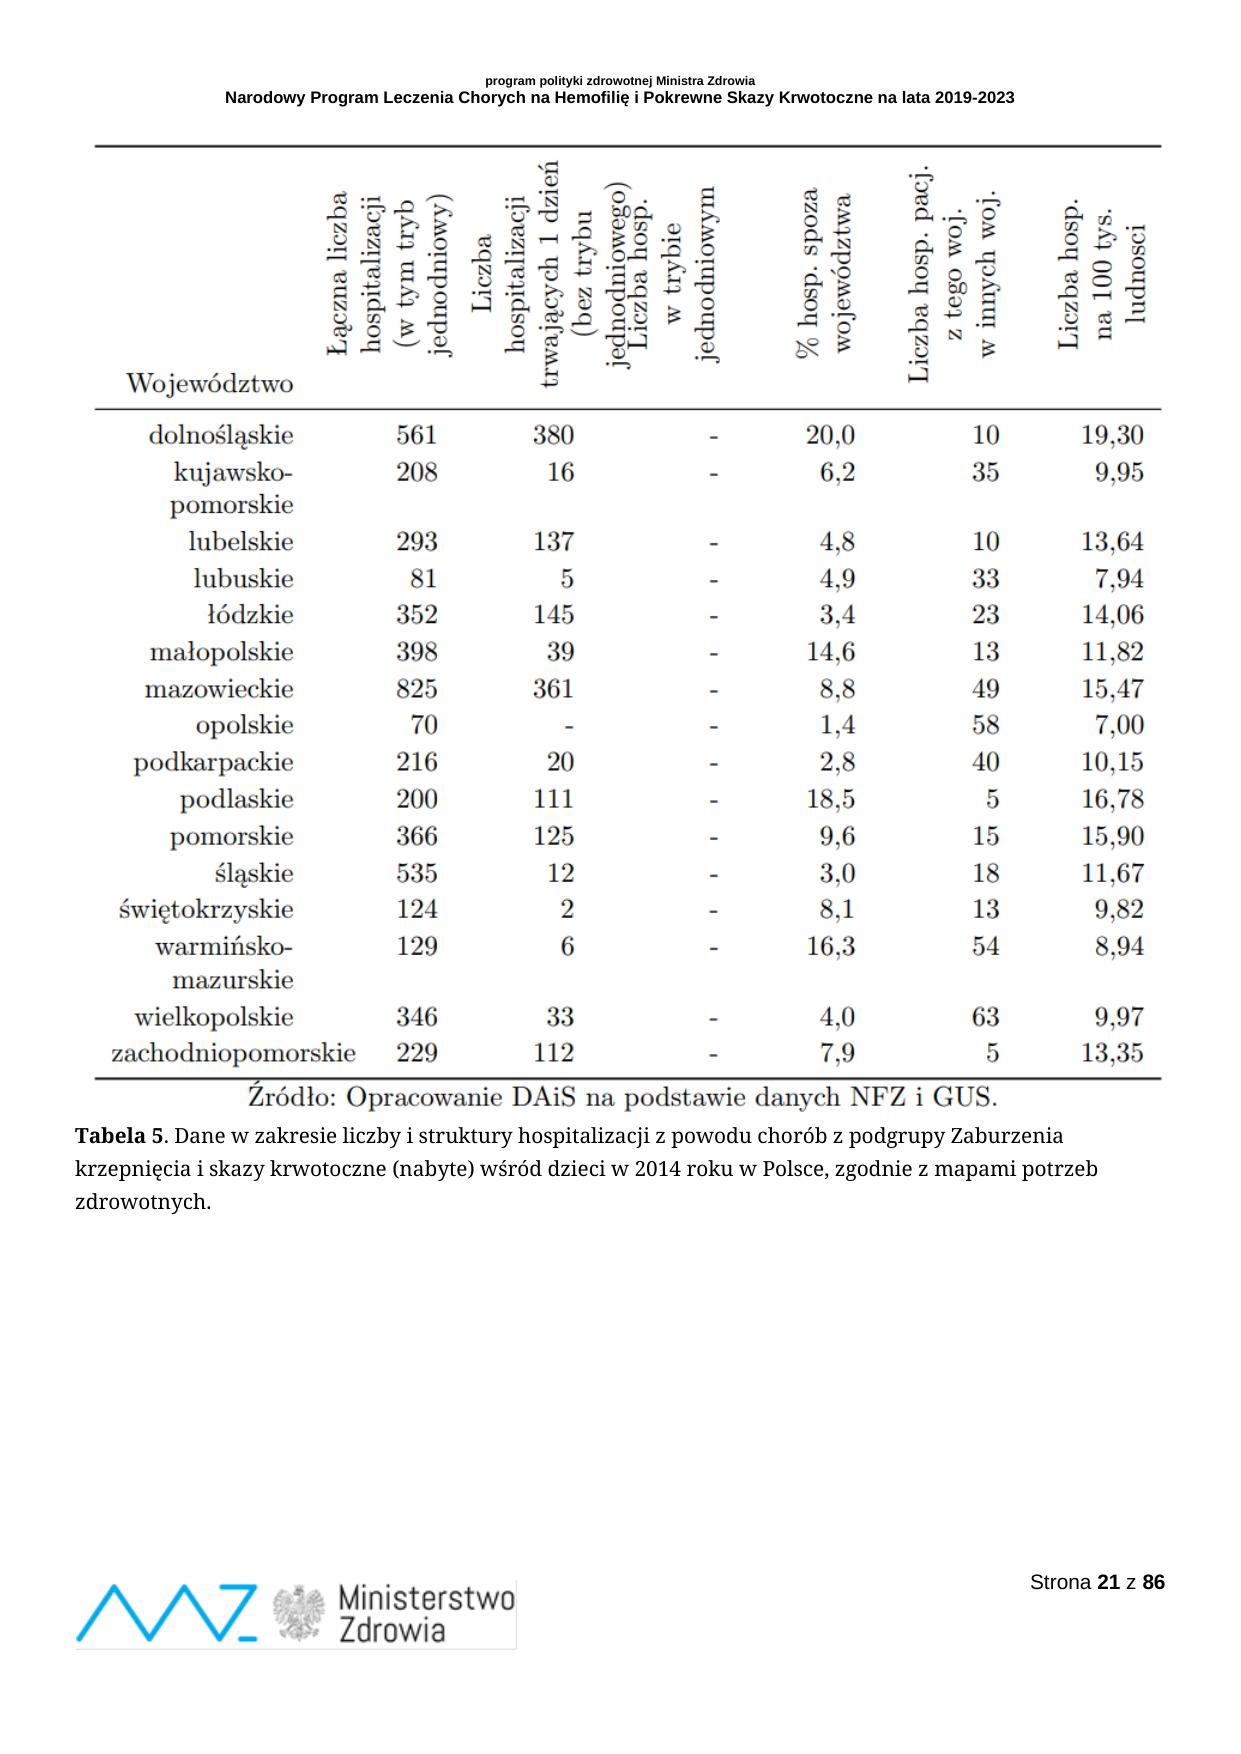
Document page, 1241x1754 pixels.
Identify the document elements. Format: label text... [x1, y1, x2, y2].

text Tabela 5. Dane w zakresie liczby i struktury hospitalizacji z powodu chorób z podgrupy Zaburzenia krzepnięcia i skazy krwotoczne (nabyte) wśród dzieci w 2014 roku w Polsce, zgodnie z mapami potrzeb zdrowotnych. [75, 1122, 1165, 1215]
picture [75, 1580, 518, 1651]
